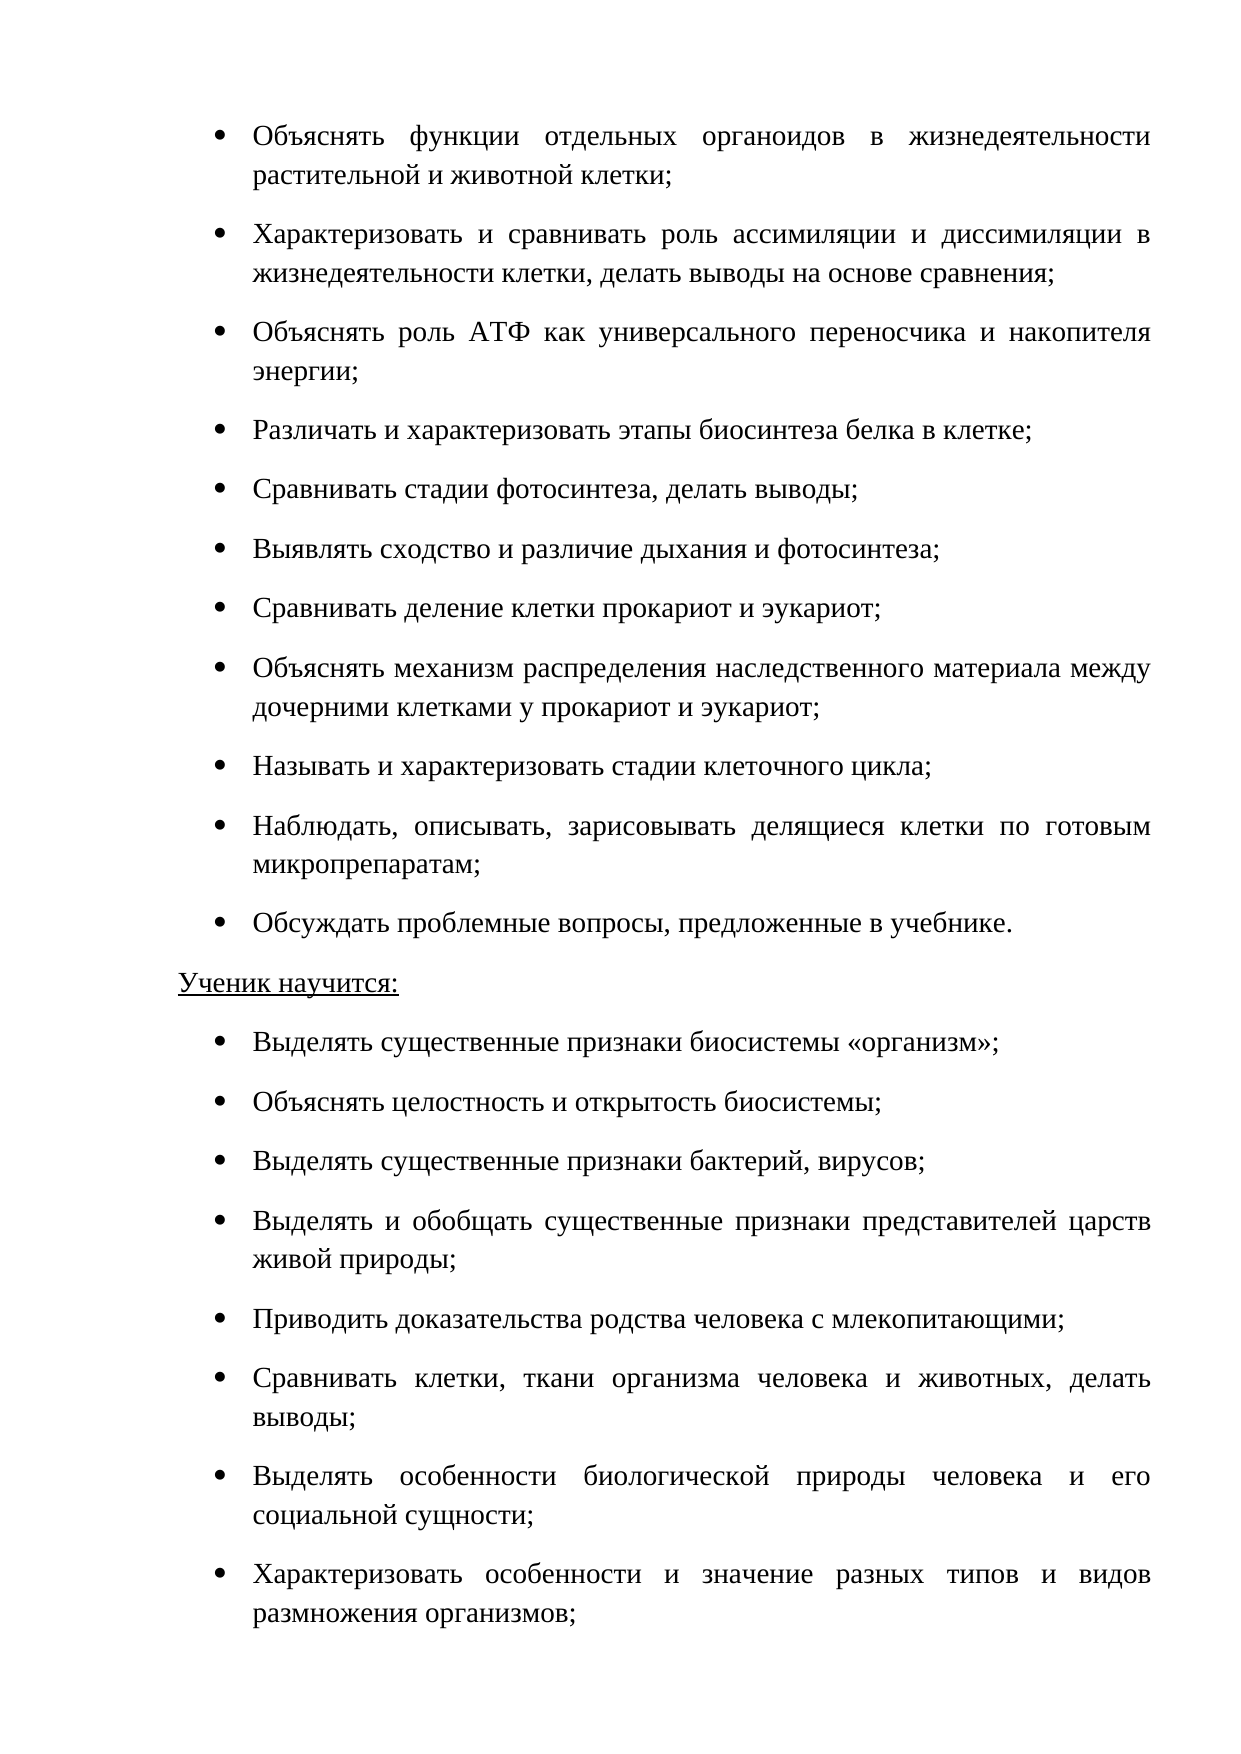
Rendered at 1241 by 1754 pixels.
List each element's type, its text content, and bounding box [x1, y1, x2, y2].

list Выделять существенные признаки биосистемы «организм»; [215, 1024, 1152, 1058]
list Объяснять целостность и открытость биосистемы; [215, 1084, 1152, 1118]
list Наблюдать, описывать, зарисовывать делящиеся клетки по готовым микропрепаратам; [215, 808, 1152, 880]
list Сравнивать стадии фотосинтеза, делать выводы; [215, 472, 1152, 505]
list Выделять и обобщать существенные признаки представителей царств живой природы; [215, 1203, 1152, 1275]
text Ученик научится: [177, 965, 1152, 999]
list Обсуждать проблемные вопросы, предложенные в учебнике. [215, 906, 1152, 939]
list Характеризовать и сравнивать роль ассимиляции и диссимиляции в жизнедеятельности клетки, делать выводы на основе сравнения; [215, 216, 1152, 288]
list Выделять особенности биологической природы человека и его социальной сущности; [215, 1458, 1152, 1531]
list Сравнивать деление клетки прокариот и эукариот; [215, 591, 1152, 624]
list Характеризовать особенности и значение разных типов и видов размножения организмов; [215, 1556, 1152, 1629]
list Различать и характеризовать этапы биосинтеза белка в клетке; [215, 412, 1152, 446]
list Выявлять сходство и различие дыхания и фотосинтеза; [215, 531, 1152, 565]
list Объяснять механизм распределения наследственного материала между дочерними клетками у прокариот и эукариот; [215, 650, 1152, 722]
list Приводить доказательства родства человека с млекопитающими; [215, 1301, 1152, 1334]
list Выделять существенные признаки бактерий, вирусов; [215, 1143, 1152, 1177]
list Объяснять функции отдельных органоидов в жизнедеятельности растительной и животной клетки; [215, 118, 1152, 190]
list Объяснять роль АТФ как универсального переносчика и накопителя энергии; [215, 314, 1152, 386]
list Сравнивать клетки, ткани организма человека и животных, делать выводы; [215, 1360, 1152, 1433]
list Называть и характеризовать стадии клеточного цикла; [215, 748, 1152, 782]
